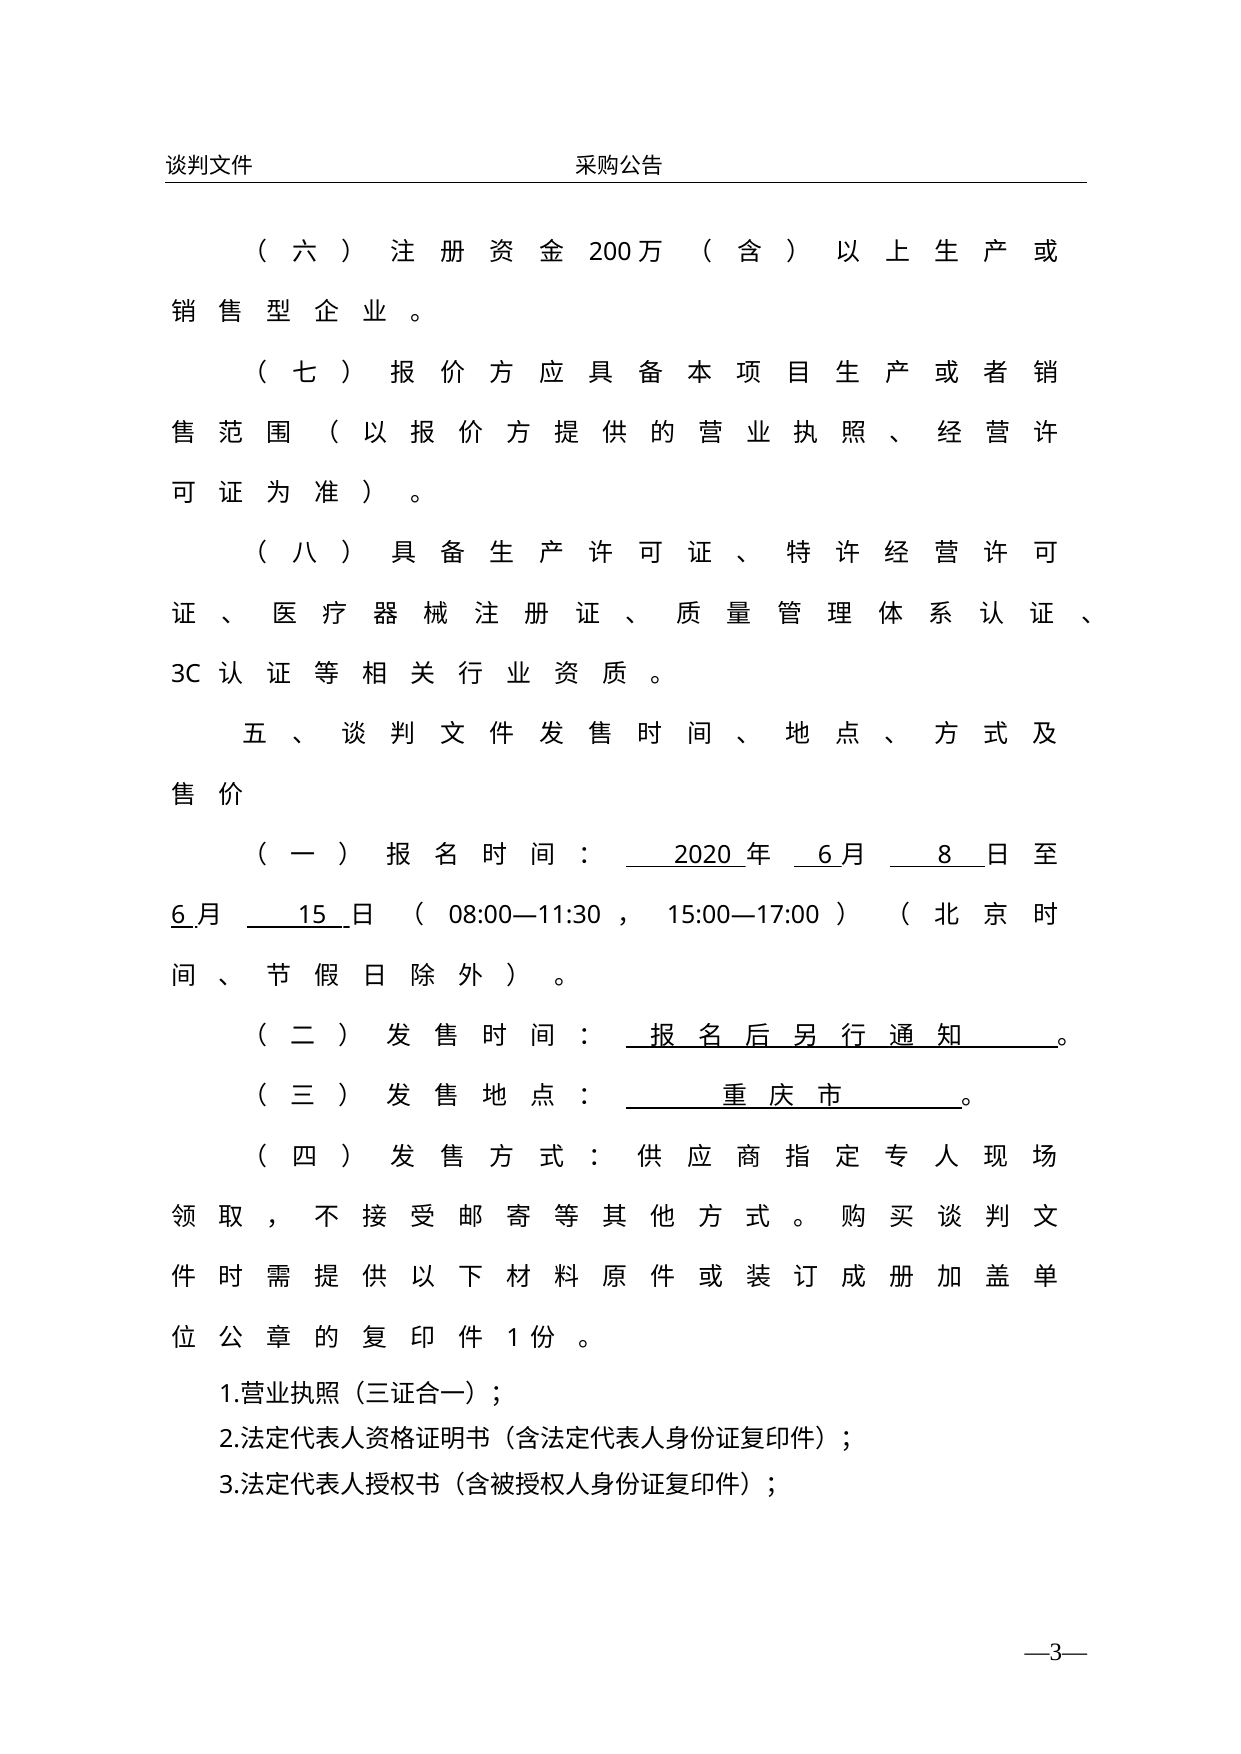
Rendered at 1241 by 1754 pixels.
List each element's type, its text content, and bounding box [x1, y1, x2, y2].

text 3.法定代表人授权书（含被授权人身份证复印件）； [171, 1457, 1081, 1503]
text 五、谈判文件发售时间、地点、方式及售价 [171, 702, 1081, 822]
text （七）报价方应具备本项目生产或者销售范围（以报价方提供的营业执照、经营许可证为准）。 [171, 340, 1081, 521]
text （三）发售地点： 重庆市 。 [171, 1064, 1081, 1124]
text 2.法定代表人资格证明书（含法定代表人身份证复印件）； [171, 1411, 1081, 1457]
text （六）注册资金200万（含）以上生产或销售型企业。 [171, 219, 1081, 340]
text （八）具备生产许可证、特许经营许可证、医疗器械注册证、质量管理体系认证、3C认证等相关行业资质。 [171, 521, 1081, 702]
text 1.营业执照（三证合一）； [171, 1365, 1081, 1411]
text （一）报名时间： 2020 年 6 月 8 日至 6 月 15 日（08:00—11:30，15:00—17:00）（北京时间、节假日除外）。 [171, 822, 1081, 1003]
text （二）发售时间： 报名后另行通知 。 [171, 1003, 1081, 1064]
text （四）发售方式：供应商指定专人现场领取，不接受邮寄等其他方式。购买谈判文件时需提供以下材料原件或装订成册加盖单位公章的复印件1份。 [171, 1124, 1081, 1365]
